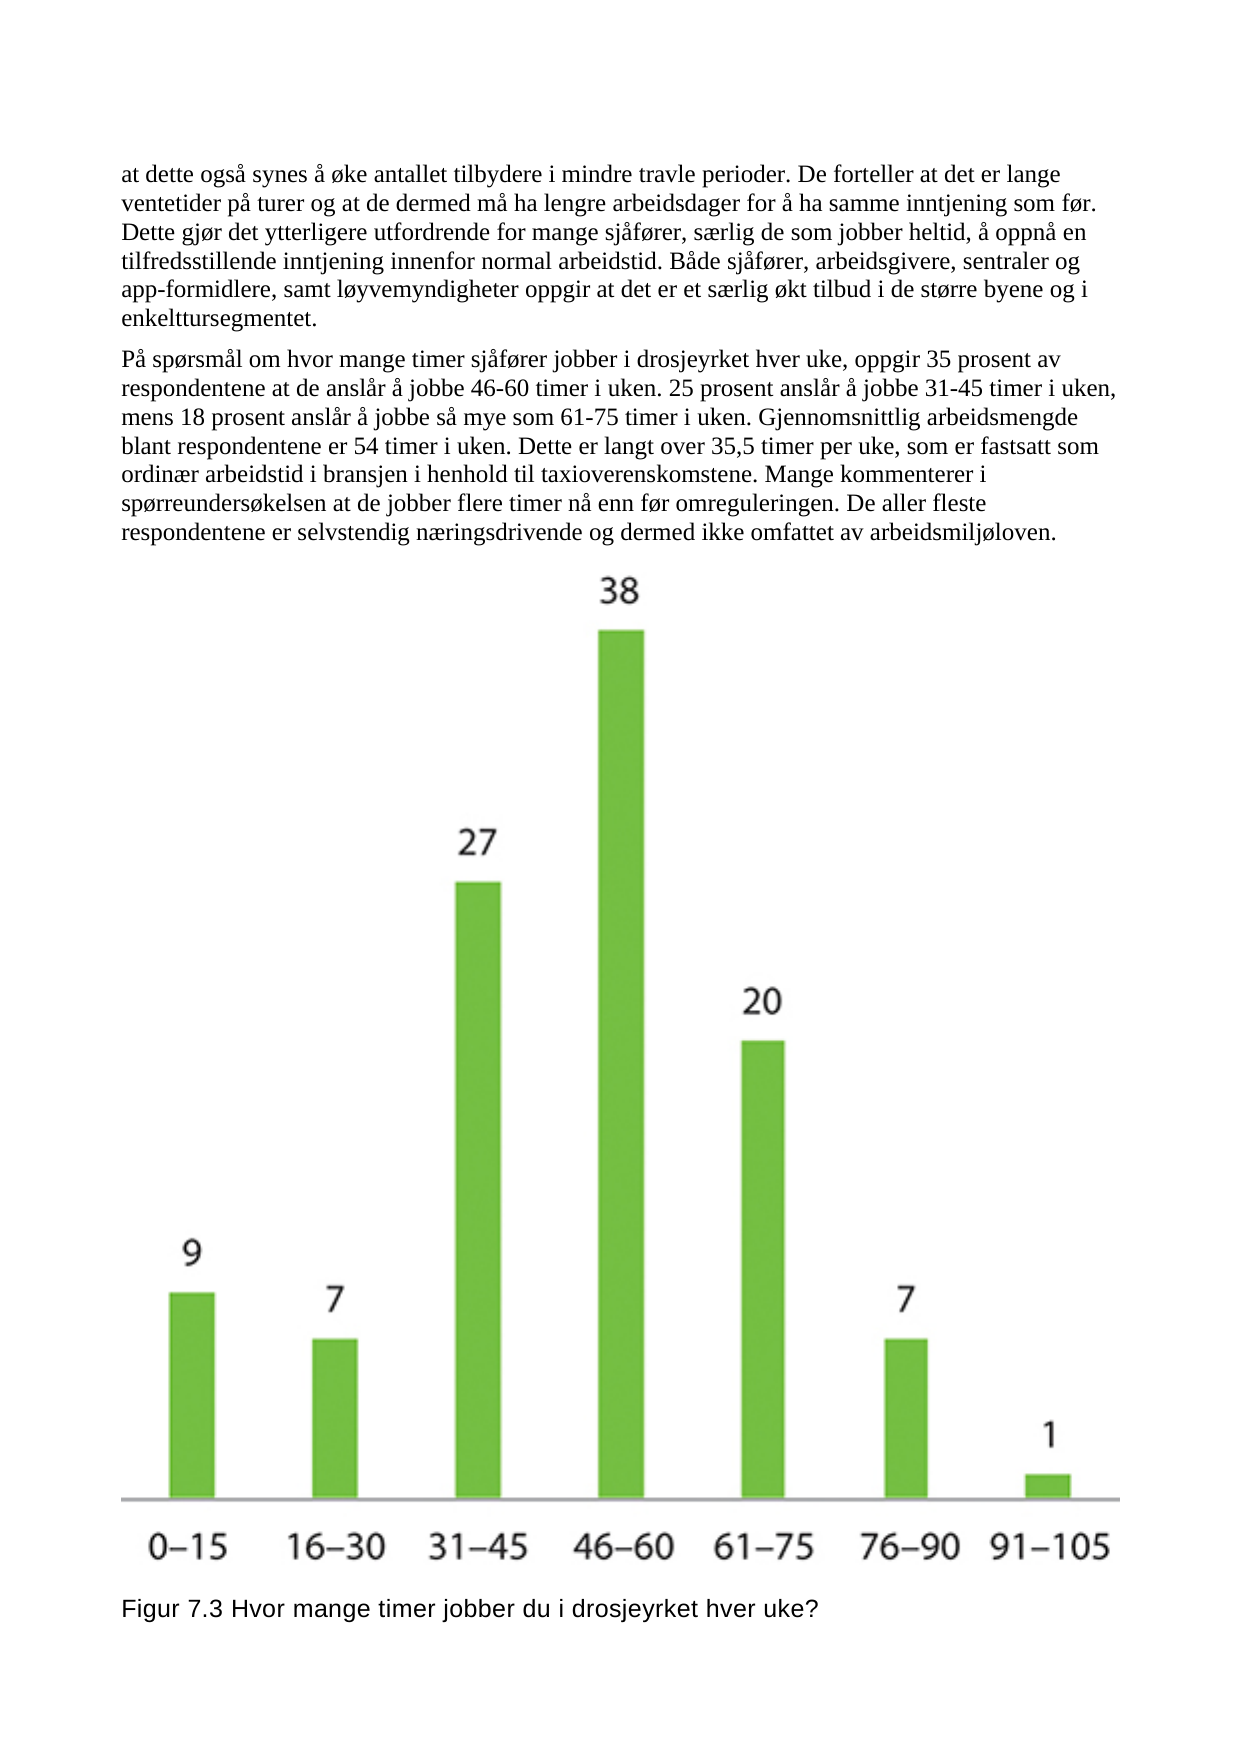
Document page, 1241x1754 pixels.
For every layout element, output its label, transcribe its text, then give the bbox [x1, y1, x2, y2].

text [121, 159, 1119, 332]
picture [121, 558, 1120, 1582]
text Hvor mange timer jobber du i drosjeyrket hver uke? [121, 1594, 1119, 1623]
text På spørsmål om hvor mange timer sjåfører jobber i drosjeyrket hver uke, oppgir 35 prosent av respondentene at de anslår å jobbe 46-60 timer i uken. 25 prosent anslår å jobbe 31-45 timer i uken, mens 18 prosent anslår å jobbe så mye som 61-75 timer i uken. Gjennomsnittlig arbeidsmengde blant respondentene er 54 timer i uken. Dette er langt over 35,5 timer per uke, som er fastsatt som ordinær arbeidstid i bransjen i henhold til taxioverenskomstene. Mange kommenterer i spørreundersøkelsen at de jobber flere timer nå enn før omreguleringen. De aller fleste respondentene er selvstendig næringsdrivende og dermed ikke omfattet av arbeidsmiljøloven. [121, 344, 1119, 546]
